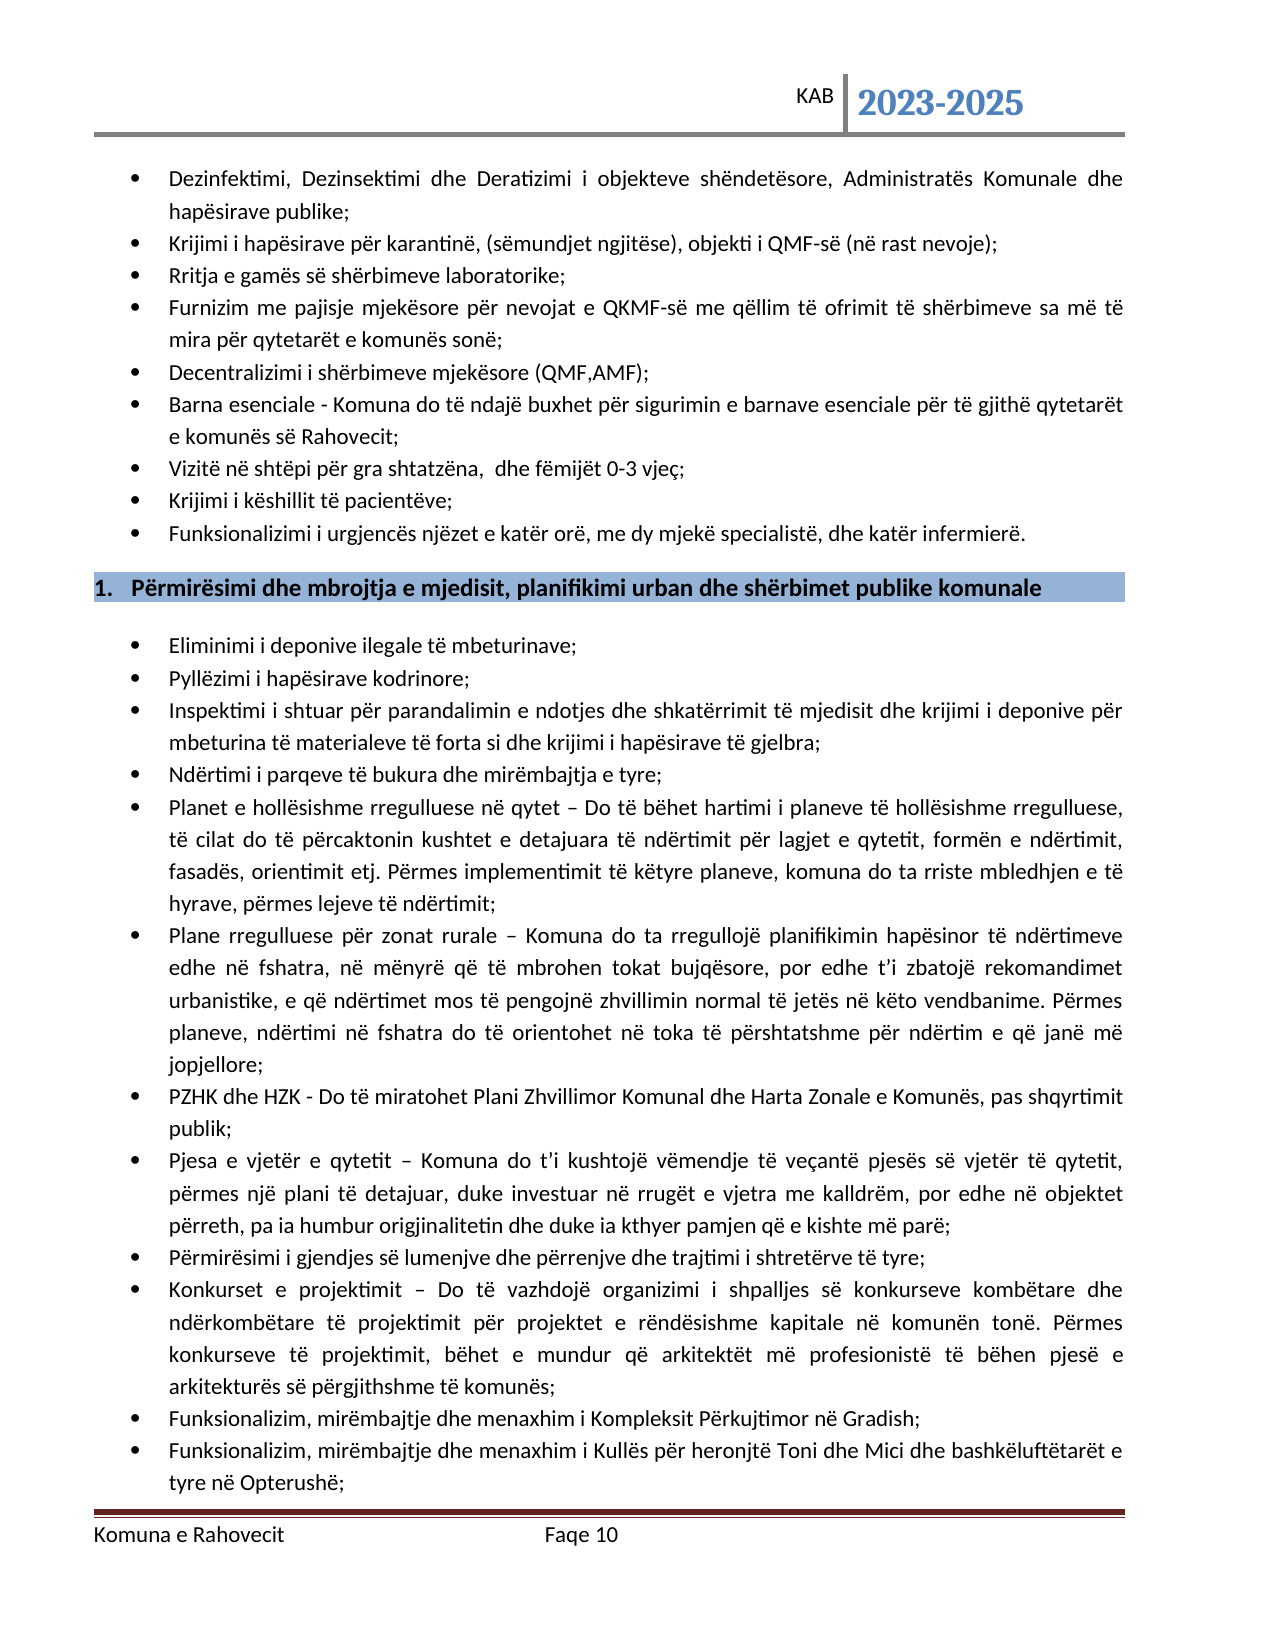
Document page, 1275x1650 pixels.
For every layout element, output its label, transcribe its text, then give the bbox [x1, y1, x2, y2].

list Funksionalizimi i urgjencës njëzet e katër orë, me dy mjekë specialistë, dhe katër infermierë. [131, 519, 1125, 547]
list Krijimi i këshillit të pacientëve; [131, 486, 1125, 514]
list Ndërtimi i parqeve të bukura dhe mirëmbajtja e tyre; [131, 760, 1125, 788]
list Funksionalizim, mirëmbajtje dhe menaxhim i Kompleksit Përkujtimor në Gradish; [131, 1404, 1125, 1432]
list Konkurset e projektimit – Do të vazhdojë organizimi i shpalljes së konkurseve kombëtare dhe ndërkombëtare të projektimit për projektet e rëndësishme kapitale në komunën tonë. Përmes konkurseve të projektimit, bëhet e mundur që arkitektët më profesionistë të bëhen pjesë e arkitekturës së përgjithshme të komunës; [131, 1275, 1125, 1400]
list Vizitë në shtëpi për gra shtatzëna, dhe fëmijët 0-3 vjeç; [131, 454, 1125, 482]
list Eliminimi i deponive ilegale të mbeturinave; [131, 632, 1125, 660]
list Rritja e gamës së shërbimeve laboratorike; [131, 261, 1125, 289]
list Përmirësimi i gjendjes së lumenjve dhe përrenjve dhe trajtimi i shtretërve të tyre; [131, 1243, 1125, 1271]
list Funksionalizim, mirëmbajtje dhe menaxhim i Kullës për heronjtë Toni dhe Mici dhe bashkëluftëtarët e tyre në Opterushë; [131, 1436, 1125, 1497]
list Decentralizimi i shërbimeve mjekësore (QMF,AMF); [131, 358, 1125, 386]
list Plane rregulluese për zonat rurale – Komuna do ta rregullojë planifikimin hapësinor të ndërtimeve edhe në fshatra, në mënyrë që të mbrohen tokat bujqësore, por edhe t’i zbatojë rekomandimet urbanistike, e që ndërtimet mos të pengojnë zhvillimin normal të jetës në këto vendbanime. Përmes planeve, ndërtimi në fshatra do të orientohet në toka të përshtatshme për ndërtim e që janë më jopjellore; [131, 921, 1125, 1078]
list Krijimi i hapësirave për karantinë, (sëmundjet ngjitëse), objekti i QMF-së (në rast nevoje); [131, 229, 1125, 257]
list Pyllëzimi i hapësirave kodrinore; [131, 664, 1125, 692]
list PZHK dhe HZK - Do të miratohet Plani Zhvillimor Komunal dhe Harta Zonale e Komunës, pas shqyrtimit publik; [131, 1082, 1125, 1142]
list Inspektimi i shtuar për parandalimin e ndotjes dhe shkatërrimit të mjedisit dhe krijimi i deponive për mbeturina të materialeve të forta si dhe krijimi i hapësirave të gjelbra; [131, 696, 1125, 756]
list Pjesa e vjetër e qytetit – Komuna do t’i kushtojë vëmendje të veçantë pjesës së vjetër të qytetit, përmes një plani të detajuar, duke investuar në rrugët e vjetra me kalldrëm, por edhe në objektet përreth, pa ia humbur origjinalitetin dhe duke ia kthyer pamjen që e kishte më parë; [131, 1147, 1125, 1239]
list Barna esenciale - Komuna do të ndajë buxhet për sigurimin e barnave esenciale për të gjithë qytetarët e komunës së Rahovecit; [131, 390, 1125, 450]
list Dezinfektimi, Dezinsektimi dhe Deratizimi i objekteve shëndetësore, Administratës Komunale dhe hapësirave publike; [131, 164, 1125, 225]
subtitle Përmirësimi dhe mbrojtja e mjedisit, planifikimi urban dhe shërbimet publike komunale [94, 572, 1125, 602]
list Furnizim me pajisje mjekësore për nevojat e QKMF-së me qëllim të ofrimit të shërbimeve sa më të mira për qytetarët e komunës sonë; [131, 293, 1125, 353]
list Planet e hollësishme rregulluese në qytet – Do të bëhet hartimi i planeve të hollësishme rregulluese, të cilat do të përcaktonin kushtet e detajuara të ndërtimit për lagjet e qytetit, formën e ndërtimit, fasadës, orientimit etj. Përmes implementimit të këtyre planeve, komuna do ta rriste mbledhjen e të hyrave, përmes lejeve të ndërtimit; [131, 793, 1125, 917]
